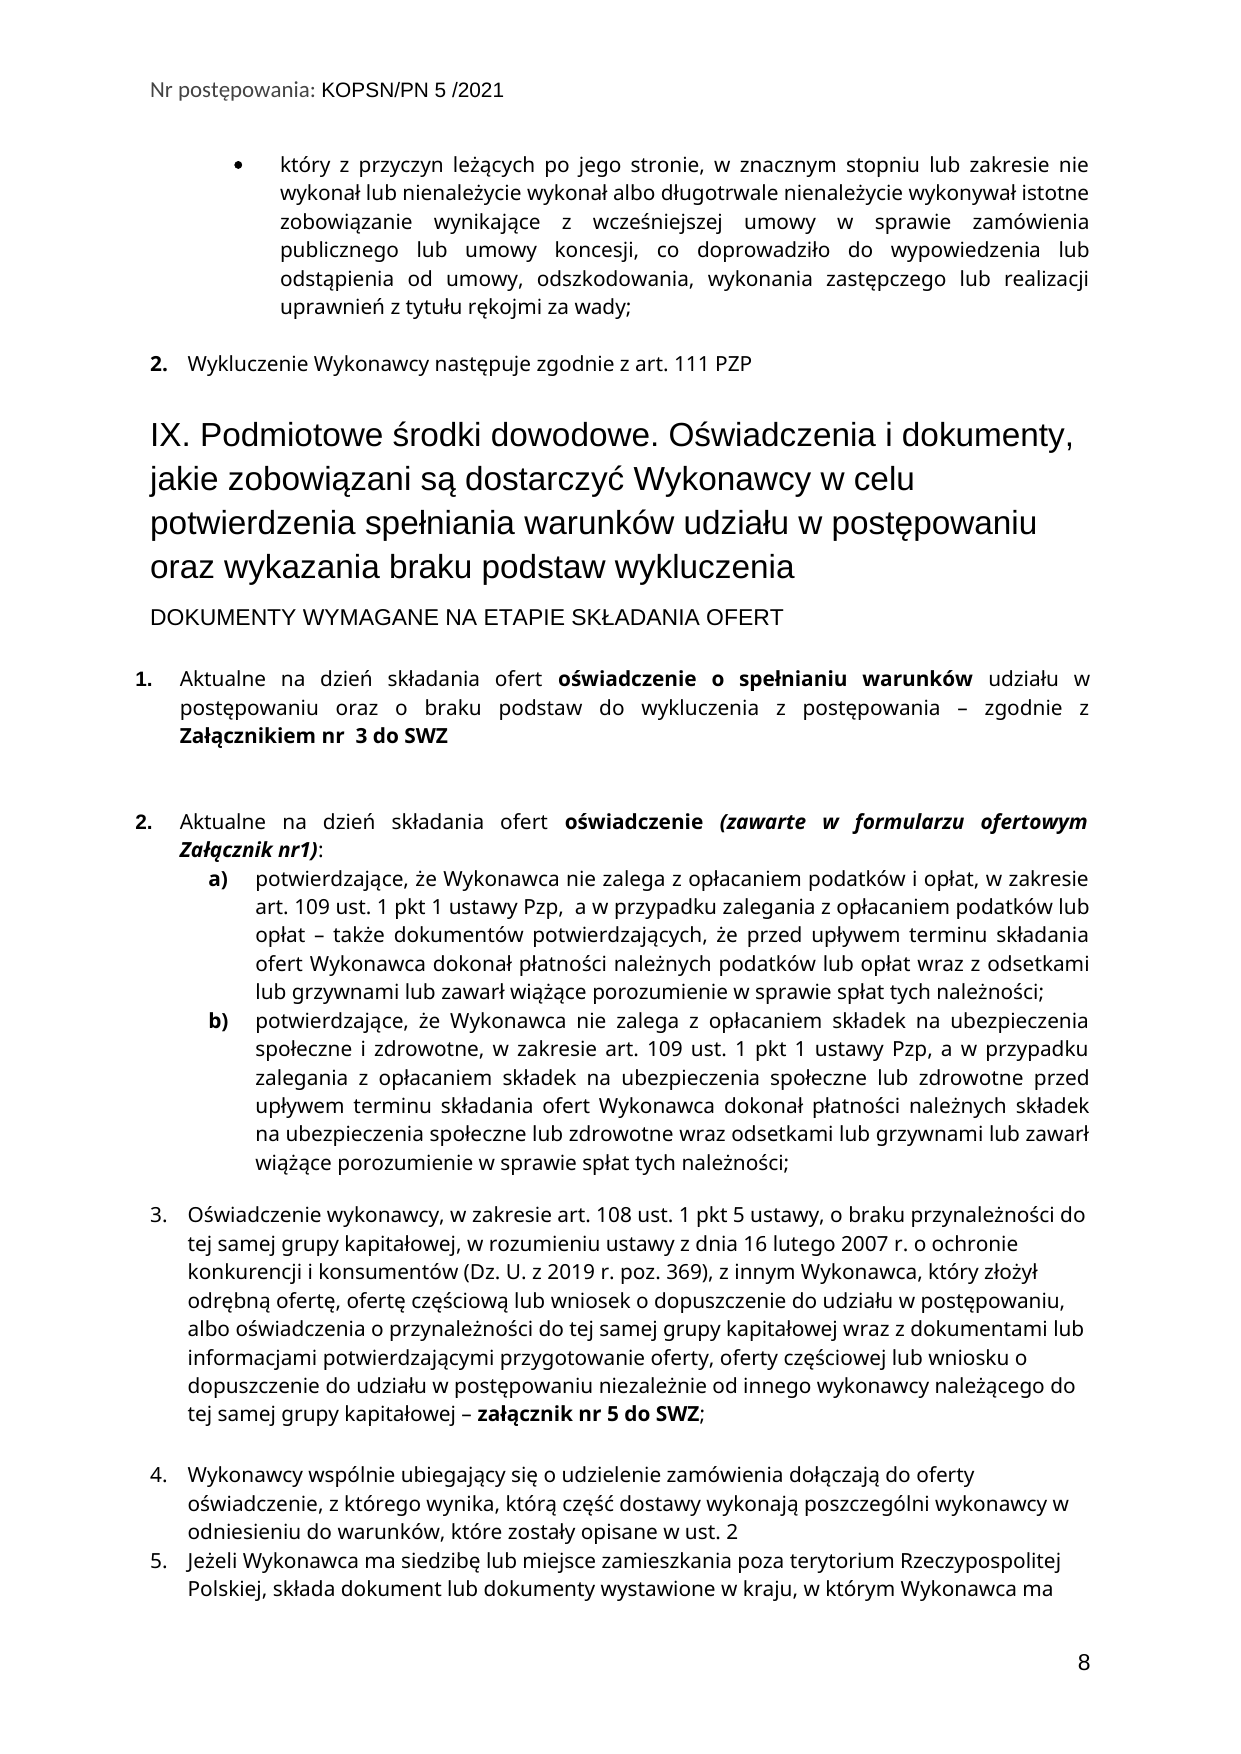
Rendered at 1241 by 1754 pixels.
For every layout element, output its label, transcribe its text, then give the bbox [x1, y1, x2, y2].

list potwierdzające, że Wykonawca nie zalega z opłacaniem podatków i opłat, w zakresie art. 109 ust. 1 pkt 1 ustawy Pzp, a w przypadku zalegania z opłacaniem podatków lub opłat – także dokumentów potwierdzających, że przed upływem terminu składania ofert Wykonawca dokonał płatności należnych podatków lub opłat wraz z odsetkami lub grzywnami lub zawarł wiążące porozumienie w sprawie spłat tych należności; [208, 864, 1090, 1006]
list Oświadczenie wykonawcy, w zakresie art. 108 ust. 1 pkt 5 ustawy, o braku przynależności do tej samej grupy kapitałowej, w rozumieniu ustawy z dnia 16 lutego 2007 r. o ochronie konkurencji i konsumentów (Dz. U. z 2019 r. poz. 369), z innym Wykonawca, który złożył odrębną ofertę, ofertę częściową lub wniosek o dopuszczenie do udziału w postępowaniu, albo oświadczenia o przynależności do tej samej grupy kapitałowej wraz z dokumentami lub informacjami potwierdzającymi przygotowanie oferty, oferty częściowej lub wniosku o dopuszczenie do udziału w postępowaniu niezależnie od innego wykonawcy należącego do tej samej grupy kapitałowej – załącznik nr 5 do SWZ; [150, 1200, 1090, 1428]
subtitle IX. Podmiotowe środki dowodowe. Oświadczenia i dokumenty, jakie zobowiązani są dostarczyć Wykonawcy w celu potwierdzenia spełniania warunków udziału w postępowaniu oraz wykazania braku podstaw wykluczenia [150, 415, 1090, 586]
list Aktualne na dzień składania ofert oświadczenie (zawarte w formularzu ofertowym Załącznik nr1): [135, 807, 1090, 864]
list który z przyczyn leżących po jego stronie, w znacznym stopniu lub zakresie nie wykonał lub nienależycie wykonał albo długotrwale nienależycie wykonywał istotne zobowiązanie wynikające z wcześniejszej umowy w sprawie zamówienia publicznego lub umowy koncesji, co doprowadziło do wypowiedzenia lub odstąpienia od umowy, odszkodowania, wykonania zastępczego lub realizacji uprawnień z tytułu rękojmi za wady; [234, 150, 1090, 321]
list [150, 1546, 1090, 1603]
list potwierdzające, że Wykonawca nie zalega z opłacaniem składek na ubezpieczenia społeczne i zdrowotne, w zakresie art. 109 ust. 1 pkt 1 ustawy Pzp, a w przypadku zalegania z opłacaniem składek na ubezpieczenia społeczne lub zdrowotne przed upływem terminu składania ofert Wykonawca dokonał płatności należnych składek na ubezpieczenia społeczne lub zdrowotne wraz odsetkami lub grzywnami lub zawarł wiążące porozumienie w sprawie spłat tych należności; [208, 1006, 1090, 1176]
list Wykonawcy wspólnie ubiegający się o udzielenie zamówienia dołączają do oferty oświadczenie, z którego wynika, którą część dostawy wykonają poszczególni wykonawcy w odniesieniu do warunków, które zostały opisane w ust. 2 [150, 1461, 1090, 1546]
text DOKUMENTY WYMAGANE NA ETAPIE SKŁADANIA OFERT [150, 604, 1090, 631]
list Wykluczenie Wykonawcy następuje zgodnie z art. 111 PZP [150, 349, 1090, 377]
list Aktualne na dzień składania ofert oświadczenie o spełnianiu warunków udziału w postępowaniu oraz o braku podstaw do wykluczenia z postępowania – zgodnie z Załącznikiem nr 3 do SWZ [135, 664, 1090, 750]
